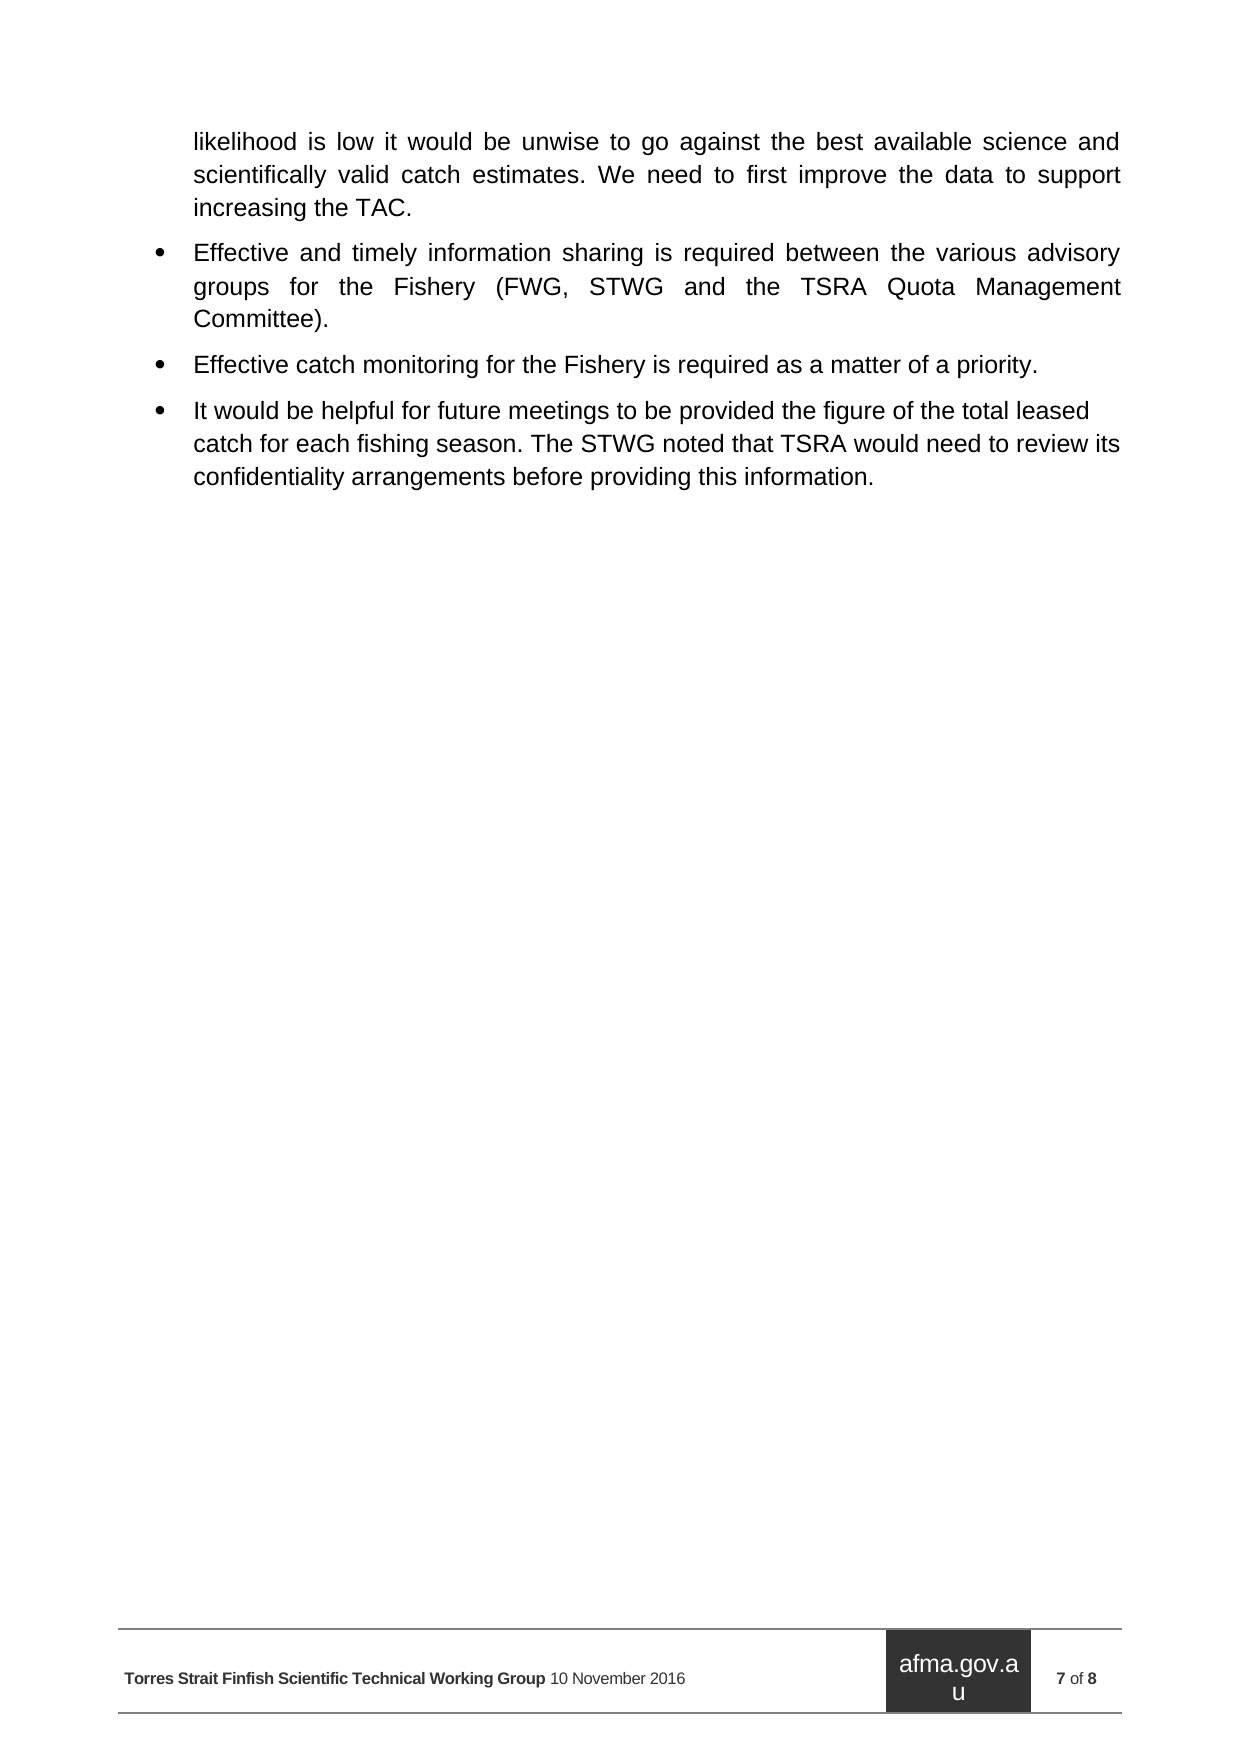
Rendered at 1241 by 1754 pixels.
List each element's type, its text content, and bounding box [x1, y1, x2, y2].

list Effective and timely information sharing is required between the various advisory groups for the Fishery (FWG, STWG and the TSRA Quota Management Committee). [156, 238, 1122, 333]
list Effective catch monitoring for the Fishery is required as a matter of a priority. [156, 350, 1122, 379]
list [156, 127, 1122, 222]
list It would be helpful for future meetings to be provided the figure of the total leased catch for each fishing season. The STWG noted that TSRA would need to review its confidentiality arrangements before providing this information. [156, 396, 1122, 491]
